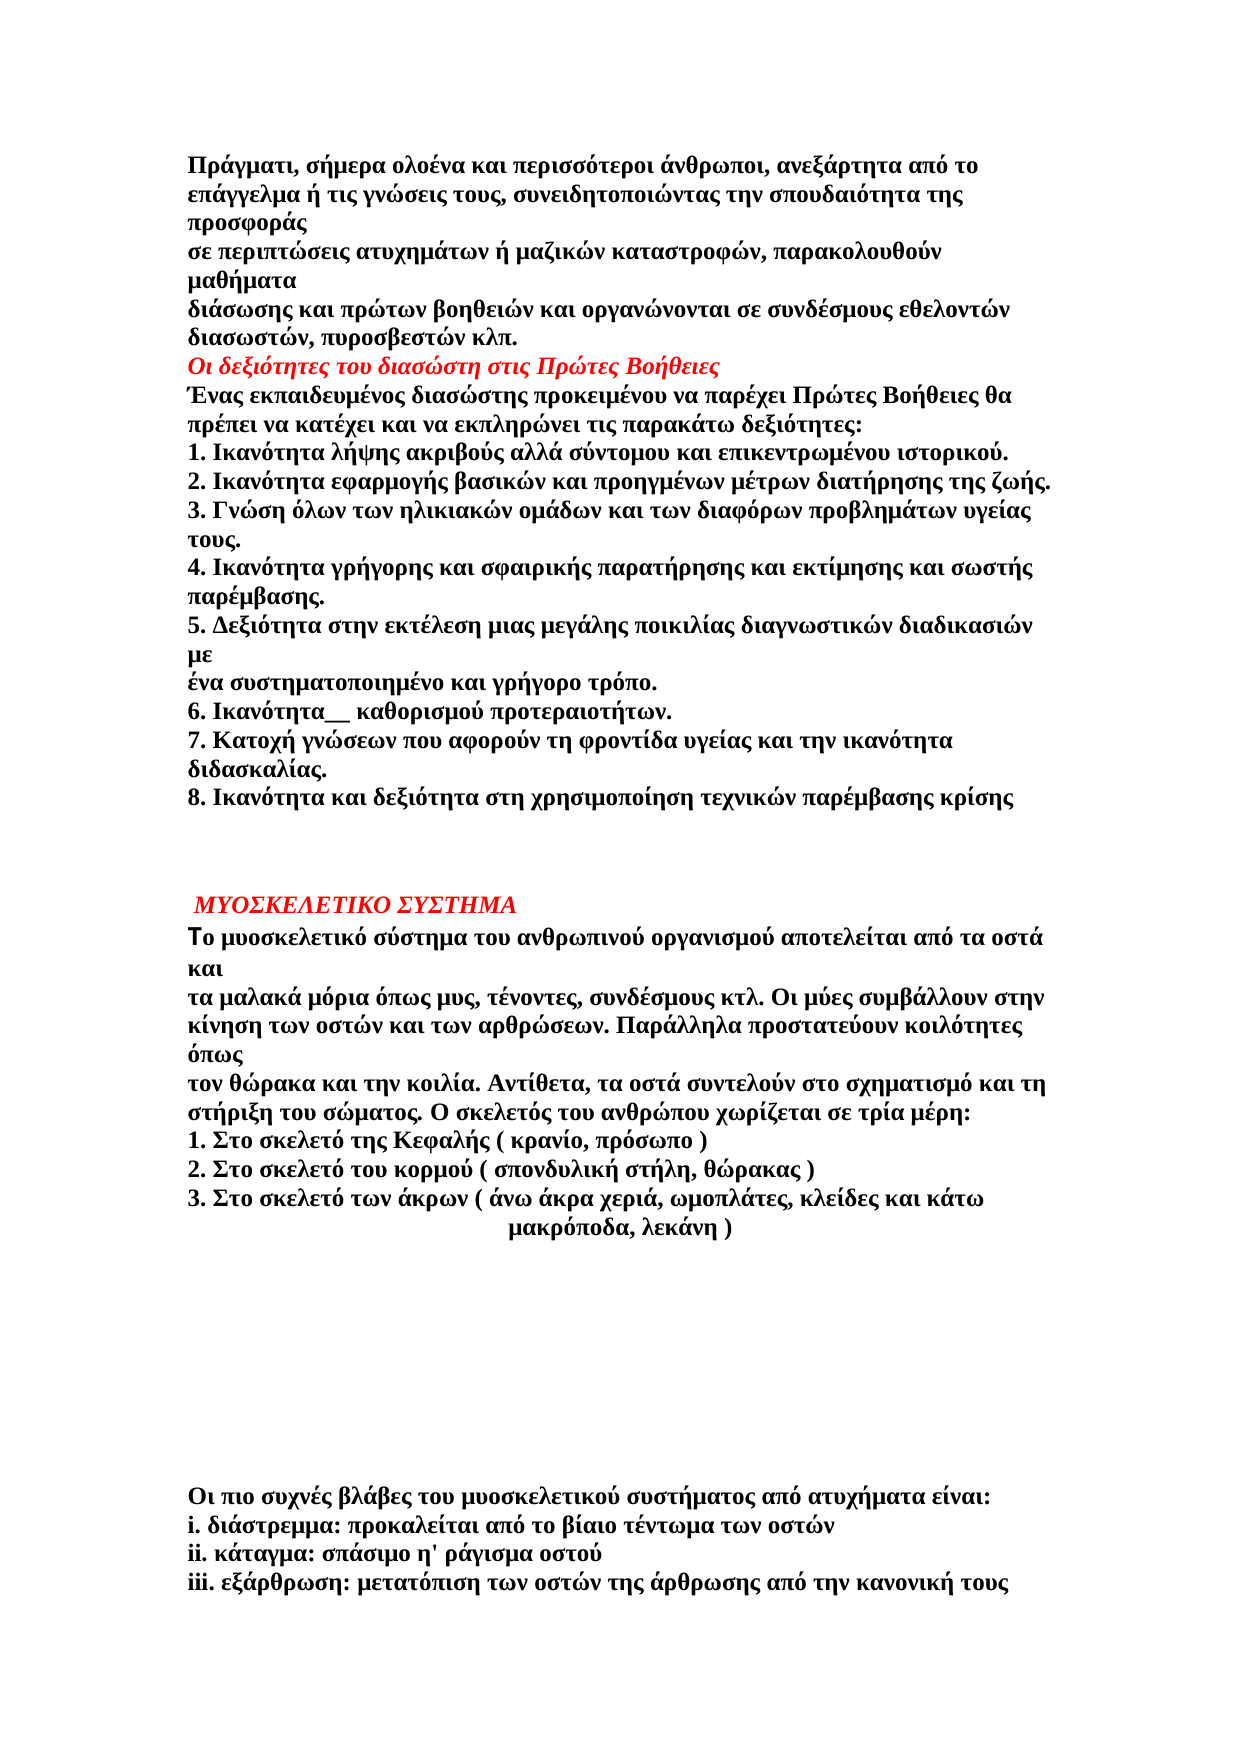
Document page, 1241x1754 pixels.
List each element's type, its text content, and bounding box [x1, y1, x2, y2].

text iii. εξάρθρωση: μετατόπιση των οστών της άρθρωσης από την κανονική τους [187, 1567, 1053, 1596]
text τον θώρακα και την κοιλία. Αντίθετα, τα οστά συντελούν στο σχηματισμό και τη [187, 1068, 1053, 1097]
text Πράγματι, σήμερα ολοένα και περισσότεροι άνθρωποι, ανεξάρτητα από το [187, 150, 1053, 179]
text ΜΥΟΣΚΕΛΕΤΙΚΟ ΣΥΣΤΗΜΑ [187, 890, 1053, 919]
text 1. Ικανότητα λήψης ακριβούς αλλά σύντομου και επικεντρωμένου ιστορικού. [187, 437, 1053, 466]
text Το μυοσκελετικό σύστημα του ανθρωπινού οργανισμού αποτελείται από τα οστά και [187, 919, 1053, 982]
text 6. Ικανότητα__ καθορισμού προτεραιοτήτων. [187, 696, 1053, 725]
text Οι δεξιότητες του διασώστη στις Πρώτες Βοήθειες [187, 351, 1053, 380]
text 4. Ικανότητα γρήγορης και σφαιρικής παρατήρησης και εκτίμησης και σωστής [187, 552, 1053, 581]
text Οι πιο συχνές βλάβες του μυοσκελετικού συστήματος από ατυχήματα είναι: [187, 1481, 1053, 1510]
text Ένας εκπαιδευμένος διασώστης προκειμένου να παρέχει Πρώτες Βοήθειες θα [187, 380, 1053, 409]
text πρέπει να κατέχει και να εκπληρώνει τις παρακάτω δεξιότητες: [187, 409, 1053, 437]
text 2. Ικανότητα εφαρμογής βασικών και προηγμένων μέτρων διατήρησης της ζωής. [187, 466, 1053, 495]
text 1. Στο σκελετό της Κεφαλής ( κρανίο, πρόσωπο ) [187, 1126, 1053, 1154]
text σε περιπτώσεις ατυχημάτων ή μαζικών καταστροφών, παρακολουθούν μαθήματα [187, 236, 1053, 294]
text i. διάστρεμμα: προκαλείται από το βίαιο τέντωμα των οστών [187, 1510, 1053, 1538]
text στήριξη του σώματος. Ο σκελετός του ανθρώπου χωρίζεται σε τρία μέρη: [187, 1097, 1053, 1126]
text 2. Στο σκελετό του κορμού ( σπονδυλική στήλη, θώρακας ) [187, 1154, 1053, 1183]
text 8. Ικανότητα και δεξιότητα στη χρησιμοποίηση τεχνικών παρέμβασης κρίσης [187, 782, 1053, 811]
text 7. Κατοχή γνώσεων που αφορούν τη φροντίδα υγείας και την ικανότητα διδασκαλίας. [187, 725, 1053, 782]
text 5. Δεξιότητα στην εκτέλεση μιας μεγάλης ποικιλίας διαγνωστικών διαδικασιών με [187, 610, 1053, 667]
text τα μαλακά μόρια όπως μυς, τένοντες, συνδέσμους κτλ. Οι μύες συμβάλλουν στην [187, 982, 1053, 1011]
text κίνηση των οστών και των αρθρώσεων. Παράλληλα προστατεύουν κοιλότητες όπως [187, 1011, 1053, 1068]
text παρέμβασης. [187, 581, 1053, 610]
text ii. κάταγμα: σπάσιμο η' ράγισμα οστού [187, 1538, 1053, 1567]
text μακρόποδα, λεκάνη ) [187, 1212, 1053, 1241]
text ένα συστηματοποιημένο και γρήγορο τρόπο. [187, 667, 1053, 696]
text 3. Στο σκελετό των άκρων ( άνω άκρα χεριά, ωμοπλάτες, κλείδες και κάτω [187, 1183, 1053, 1212]
text επάγγελμα ή τις γνώσεις τους, συνειδητοποιώντας την σπουδαιότητα της προσφοράς [187, 179, 1053, 236]
text διασωστών, πυροσβεστών κλπ. [187, 322, 1053, 351]
text διάσωσης και πρώτων βοηθειών και οργανώνονται σε συνδέσμους εθελοντών [187, 294, 1053, 322]
text 3. Γνώση όλων των ηλικιακών ομάδων και των διαφόρων προβλημάτων υγείας τους. [187, 495, 1053, 552]
